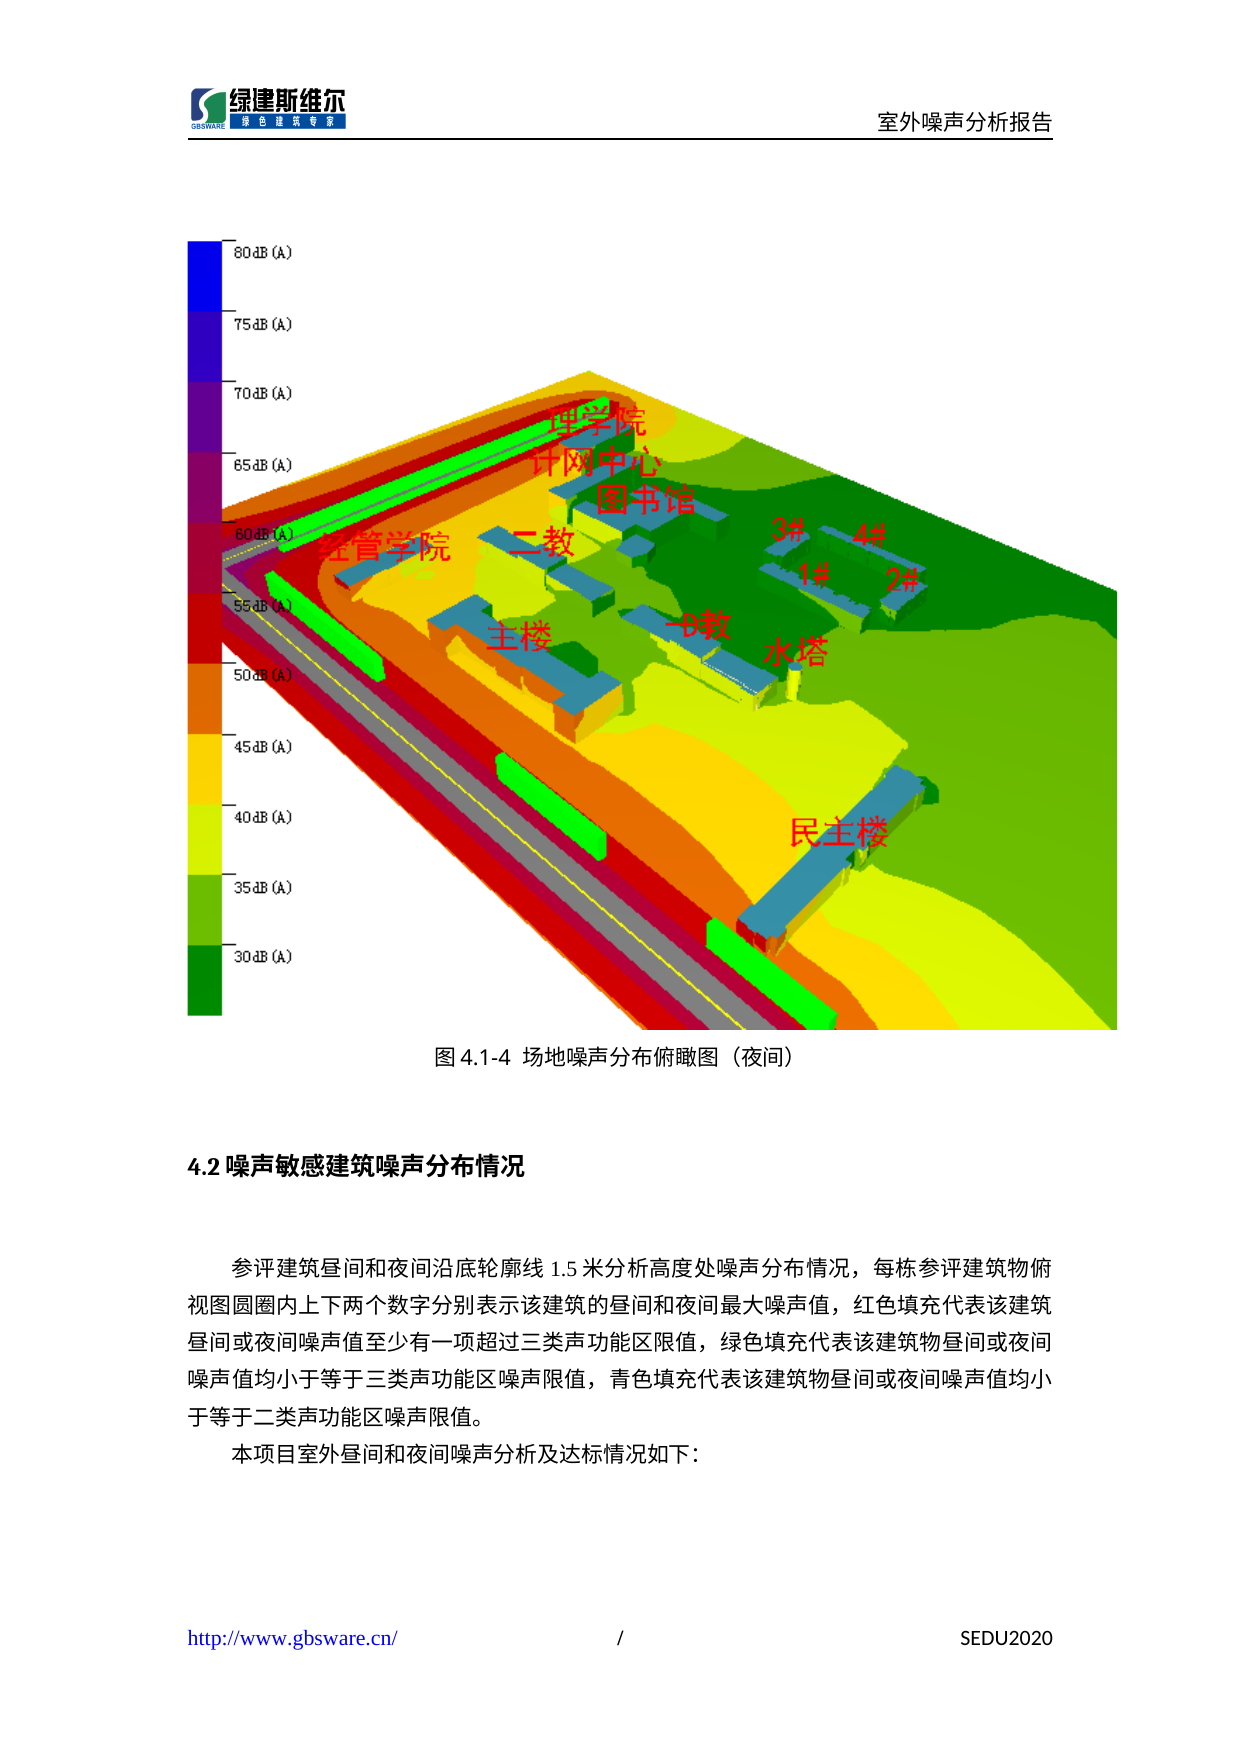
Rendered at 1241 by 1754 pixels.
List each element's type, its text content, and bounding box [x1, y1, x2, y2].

subtitle 4.2噪声敏感建筑噪声分布情况 [187, 1132, 1053, 1197]
text 参评建筑昼间和夜间沿底轮廓线1.5米分析高度处噪声分布情况，每栋参评建筑物俯视图圆圈内上下两个数字分别表示该建筑的昼间和夜间最大噪声值，红色填充代表该建筑昼间或夜间噪声值至少有一项超过三类声功能区限值，绿色填充代表该建筑物昼间或夜间噪声值均小于等于三类声功能区噪声限值，青色填充代表该建筑物昼间或夜间噪声值均小于等于二类声功能区噪声限值。 [187, 1250, 1053, 1432]
picture [187, 171, 1118, 1030]
text 本项目室外昼间和夜间噪声分析及达标情况如下： [187, 1436, 1053, 1469]
text 图4.1-4 场地噪声分布俯瞰图（夜间） [187, 1039, 1053, 1072]
picture [187, 88, 347, 130]
